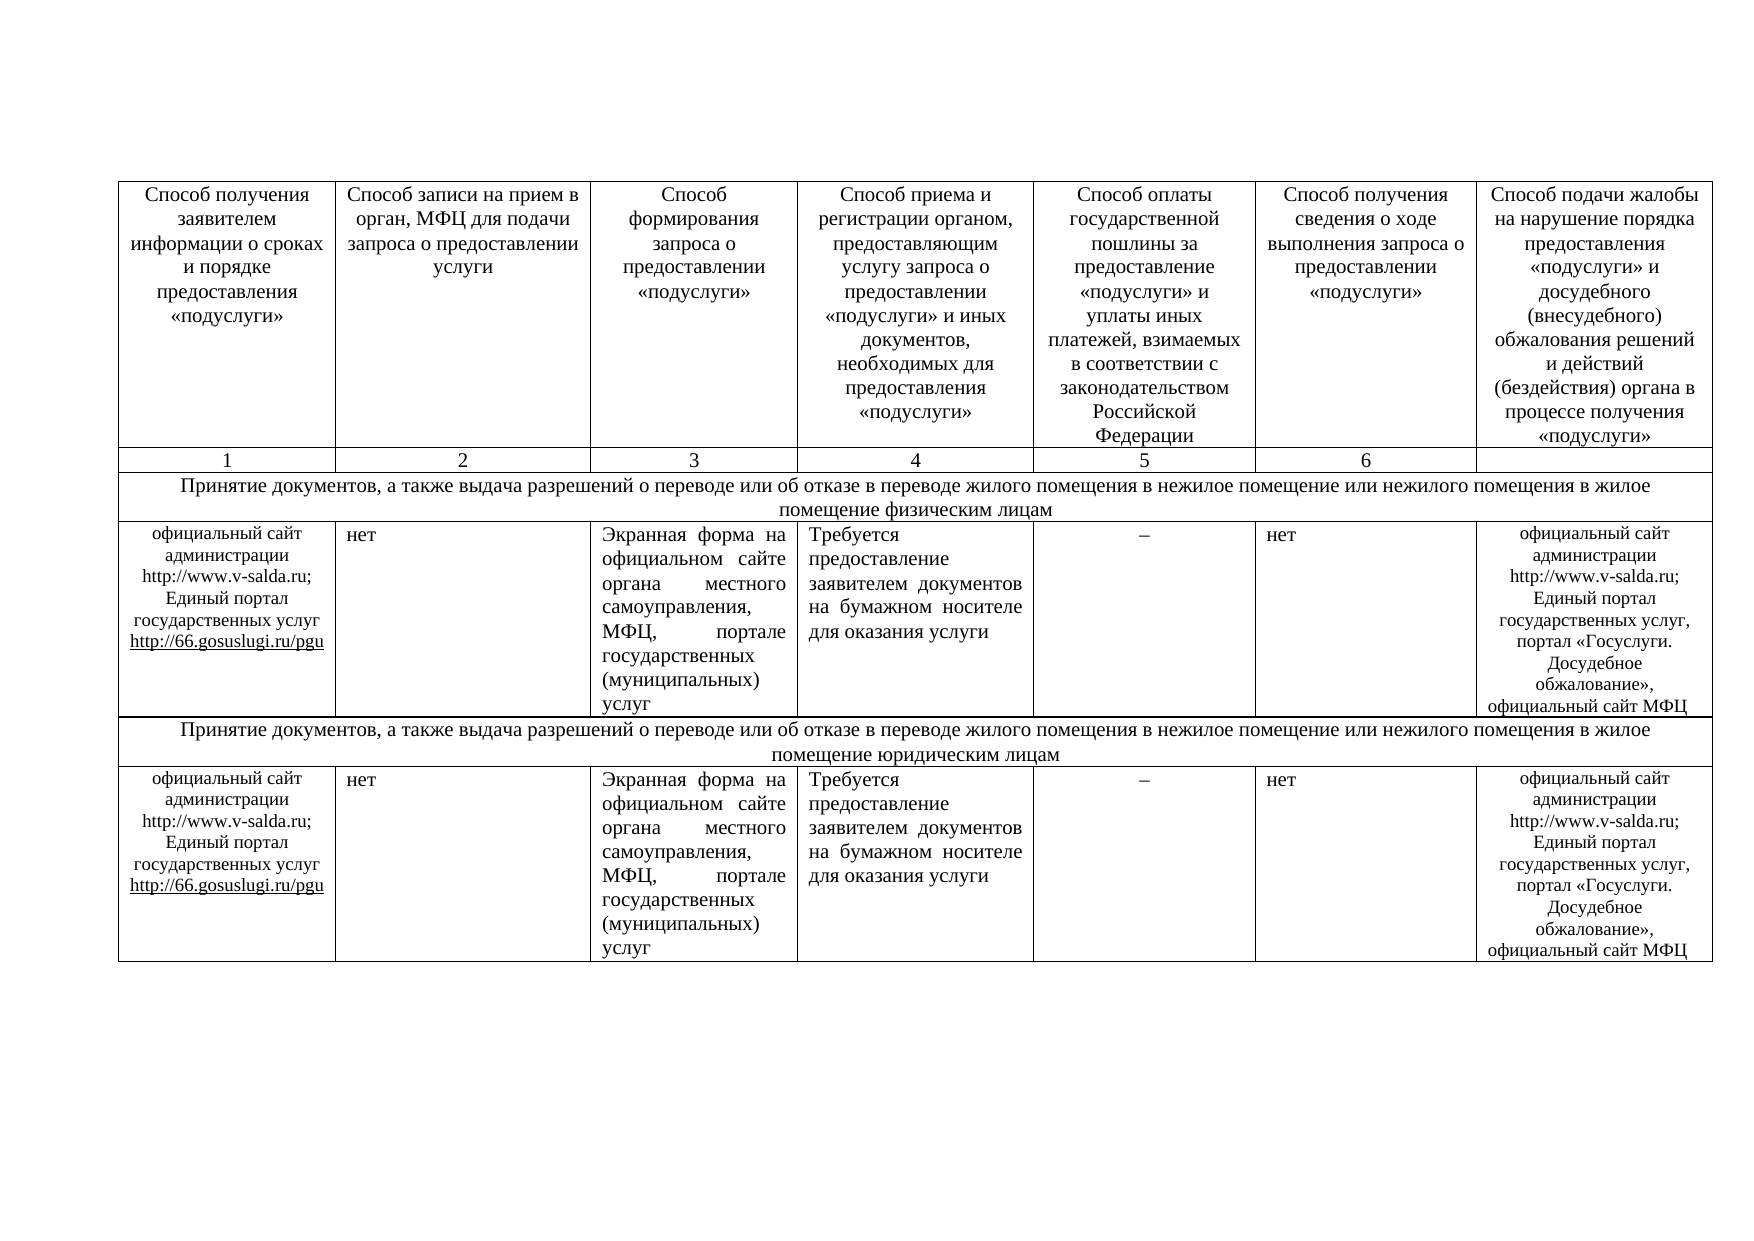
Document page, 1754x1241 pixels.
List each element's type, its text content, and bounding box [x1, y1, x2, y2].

table_cell Экранная форма на официальном сайте органа местного самоуправления, МФЦ, портале государственных (муниципальных) услуг [591, 522, 797, 716]
table_cell Требуется предоставление заявителем документов на бумажном носителе для оказания услуги [798, 522, 1033, 716]
table_cell официальный сайт администрации http://www.v-salda.ru; Единый портал государственных услуг http://66.gosuslugi.ru/pgu [119, 767, 335, 961]
table_cell 1 [119, 448, 335, 472]
table_cell Принятие документов, а также выдача разрешений о переводе или об отказе в переводе жилого помещения в нежилое помещение или нежилого помещения в жилое помещение физическим лицам [119, 473, 1712, 521]
table_cell Принятие документов, а также выдача разрешений о переводе или об отказе в переводе жилого помещения в нежилое помещение или нежилого помещения в жилое помещение юридическим лицам [119, 718, 1712, 766]
table_header Способ подачи жалобы на нарушение порядка предоставления «подуслуги» и досудебного (внесудебного) обжалования решений и действий (бездействия) органа в процессе получения «подуслуги» [1477, 182, 1712, 447]
table_header Способ формирования запроса о предоставлении «подуслуги» [591, 182, 797, 447]
table_cell [1477, 448, 1712, 472]
table_cell 3 [591, 448, 797, 472]
table_cell официальный сайт администрации http://www.v-salda.ru; Единый портал государственных услуг, портал «Госуслуги. Досудебное обжалование», официальный сайт МФЦ [1477, 767, 1712, 961]
table_cell нет [336, 522, 590, 716]
table_header Способ получения сведения о ходе выполнения запроса о предоставлении «подуслуги» [1256, 182, 1476, 447]
table_cell официальный сайт администрации http://www.v-salda.ru; Единый портал государственных услуг http://66.gosuslugi.ru/pgu [119, 522, 335, 716]
table_cell нет [336, 767, 590, 961]
table_header Способ записи на прием в орган, МФЦ для подачи запроса о предоставлении услуги [336, 182, 590, 447]
table_cell 4 [798, 448, 1033, 472]
table_cell нет [1256, 767, 1476, 961]
table_cell 2 [336, 448, 590, 472]
table_cell Экранная форма на официальном сайте органа местного самоуправления, МФЦ, портале государственных (муниципальных) услуг [591, 767, 797, 961]
table_header Способ получения заявителем информации о сроках и порядке предоставления «подуслуги» [119, 182, 335, 447]
table_cell нет [1256, 522, 1476, 716]
table_cell 6 [1256, 448, 1476, 472]
table_cell – [1034, 522, 1255, 716]
table_cell Требуется предоставление заявителем документов на бумажном носителе для оказания услуги [798, 767, 1033, 961]
table_cell – [1034, 767, 1255, 961]
table_cell 5 [1034, 448, 1255, 472]
table_cell официальный сайт администрации http://www.v-salda.ru; Единый портал государственных услуг, портал «Госуслуги. Досудебное обжалование», официальный сайт МФЦ [1477, 522, 1712, 716]
table_header Способ оплаты государственной пошлины за предоставление «подуслуги» и уплаты иных платежей, взимаемых в соответствии с законодательством Российской Федерации [1034, 182, 1255, 447]
table_header Способ приема и регистрации органом, предоставляющим услугу запроса о предоставлении «подуслуги» и иных документов, необходимых для предоставления «подуслуги» [798, 182, 1033, 447]
